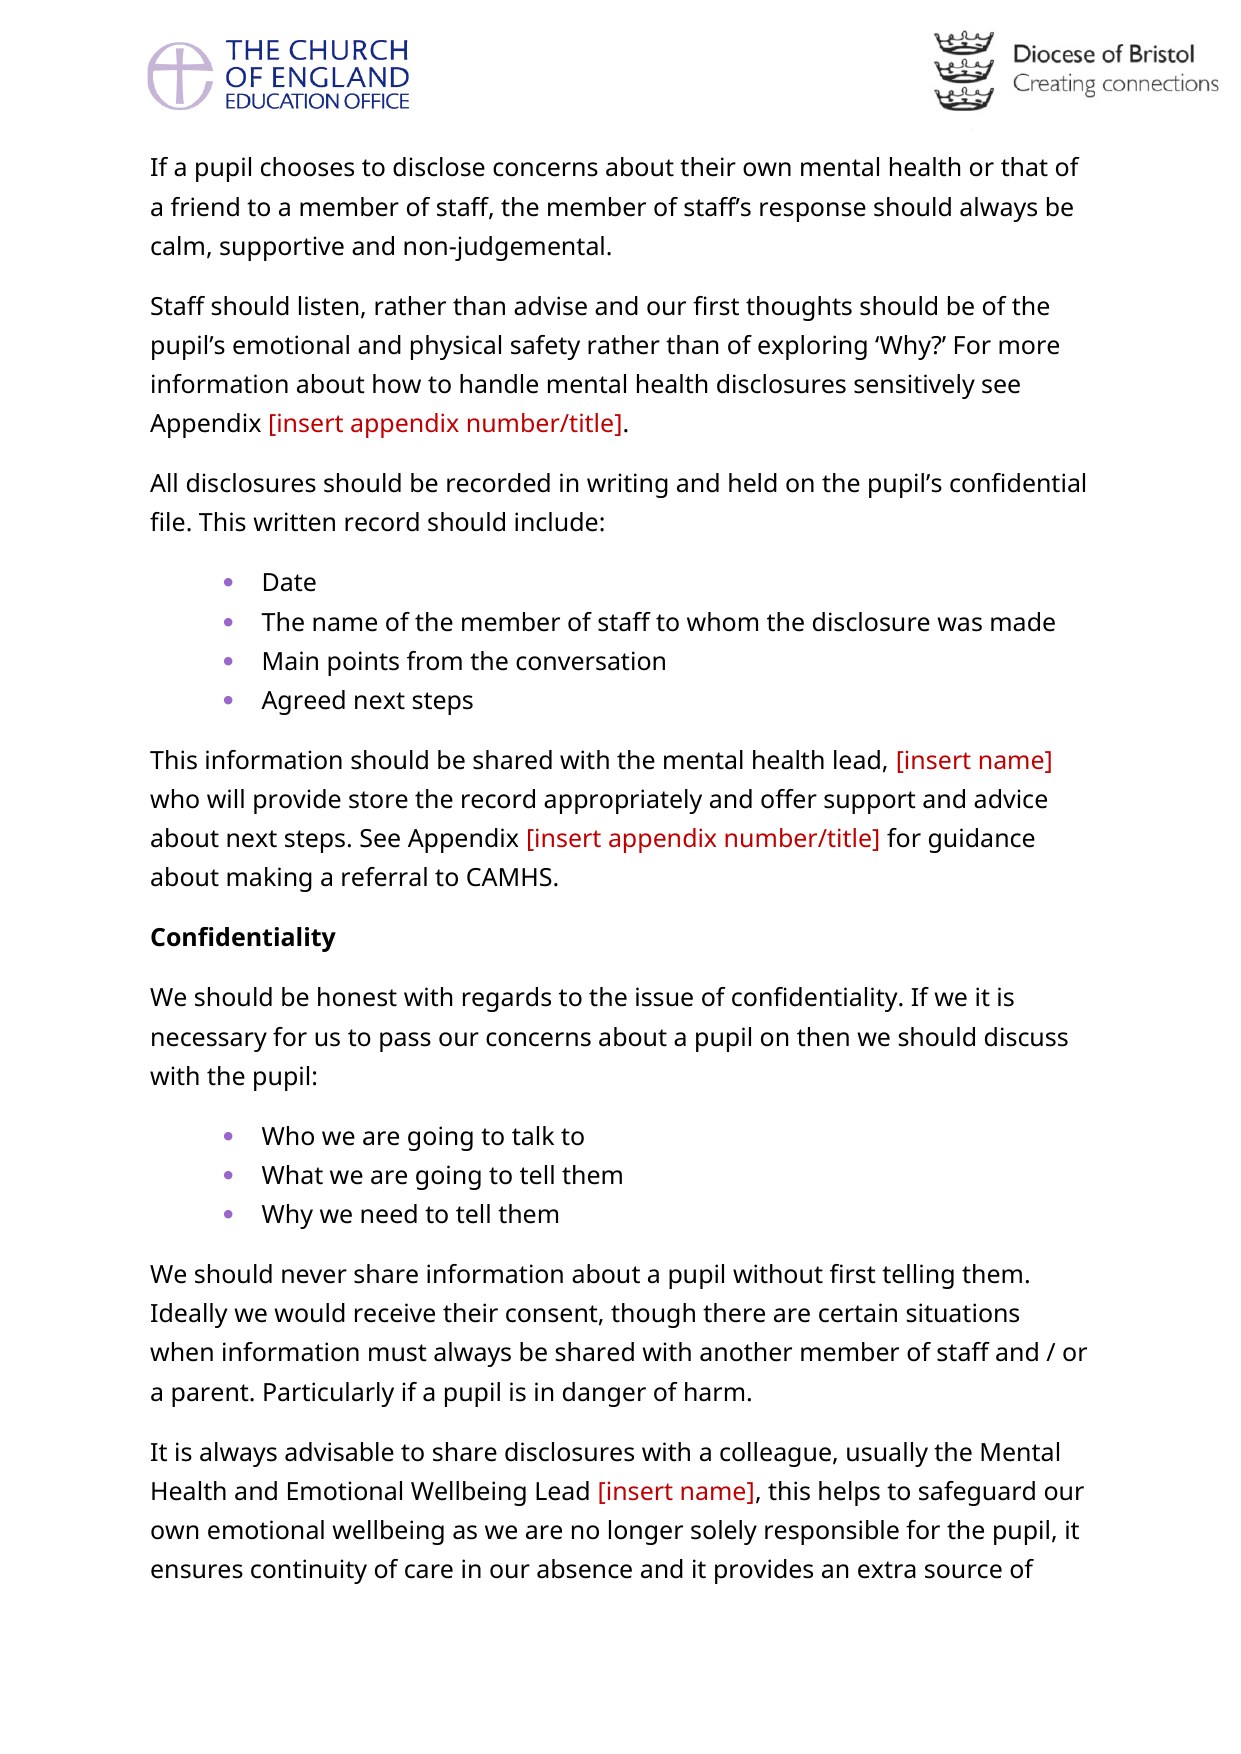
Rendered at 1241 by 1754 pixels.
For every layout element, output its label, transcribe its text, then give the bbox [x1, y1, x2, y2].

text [150, 1434, 1090, 1586]
text Staff should listen, rather than advise and our first thoughts should be of the pupil’s emotional and physical safety rather than of exploring ‘Why?’ For more information about how to handle mental health disclosures sensitively see Appendix [insert appendix number/title]. [150, 288, 1090, 440]
list Main points from the conversation [224, 643, 1090, 677]
list The name of the member of staff to whom the disclosure was made [224, 604, 1090, 638]
list Who we are going to talk to [224, 1118, 1090, 1152]
text All disclosures should be recorded in writing and held on the pupil’s confidential file. This written record should include: [150, 466, 1090, 539]
list Agreed next steps [224, 682, 1090, 717]
list Why we need to tell them [224, 1197, 1090, 1231]
text We should be honest with regards to the issue of confidentiality. If we it is necessary for us to pass our concerns about a pupil on then we should discuss with the pupil: [150, 980, 1090, 1092]
text This information should be shared with the mental health lead, [insert name] who will provide store the record appropriately and offer support and advice about next steps. See Appendix [insert appendix number/title] for guidance about making a referral to CAMHS. [150, 742, 1090, 894]
text If a pupil chooses to disclose concerns about their own mental health or that of a friend to a member of staff, the member of staff’s response should always be calm, supportive and non-judgemental. [150, 150, 1090, 262]
list Date [224, 565, 1090, 599]
picture [146, 36, 412, 115]
text We should never share information about a pupil without first telling them. Ideally we would receive their consent, though there are certain situations when information must always be shared with another member of staff and / or a parent. Particularly if a pupil is in danger of harm. [150, 1257, 1090, 1408]
list What we are going to tell them [224, 1157, 1090, 1192]
picture [909, 13, 1240, 130]
text Confidentiality [150, 920, 1090, 954]
